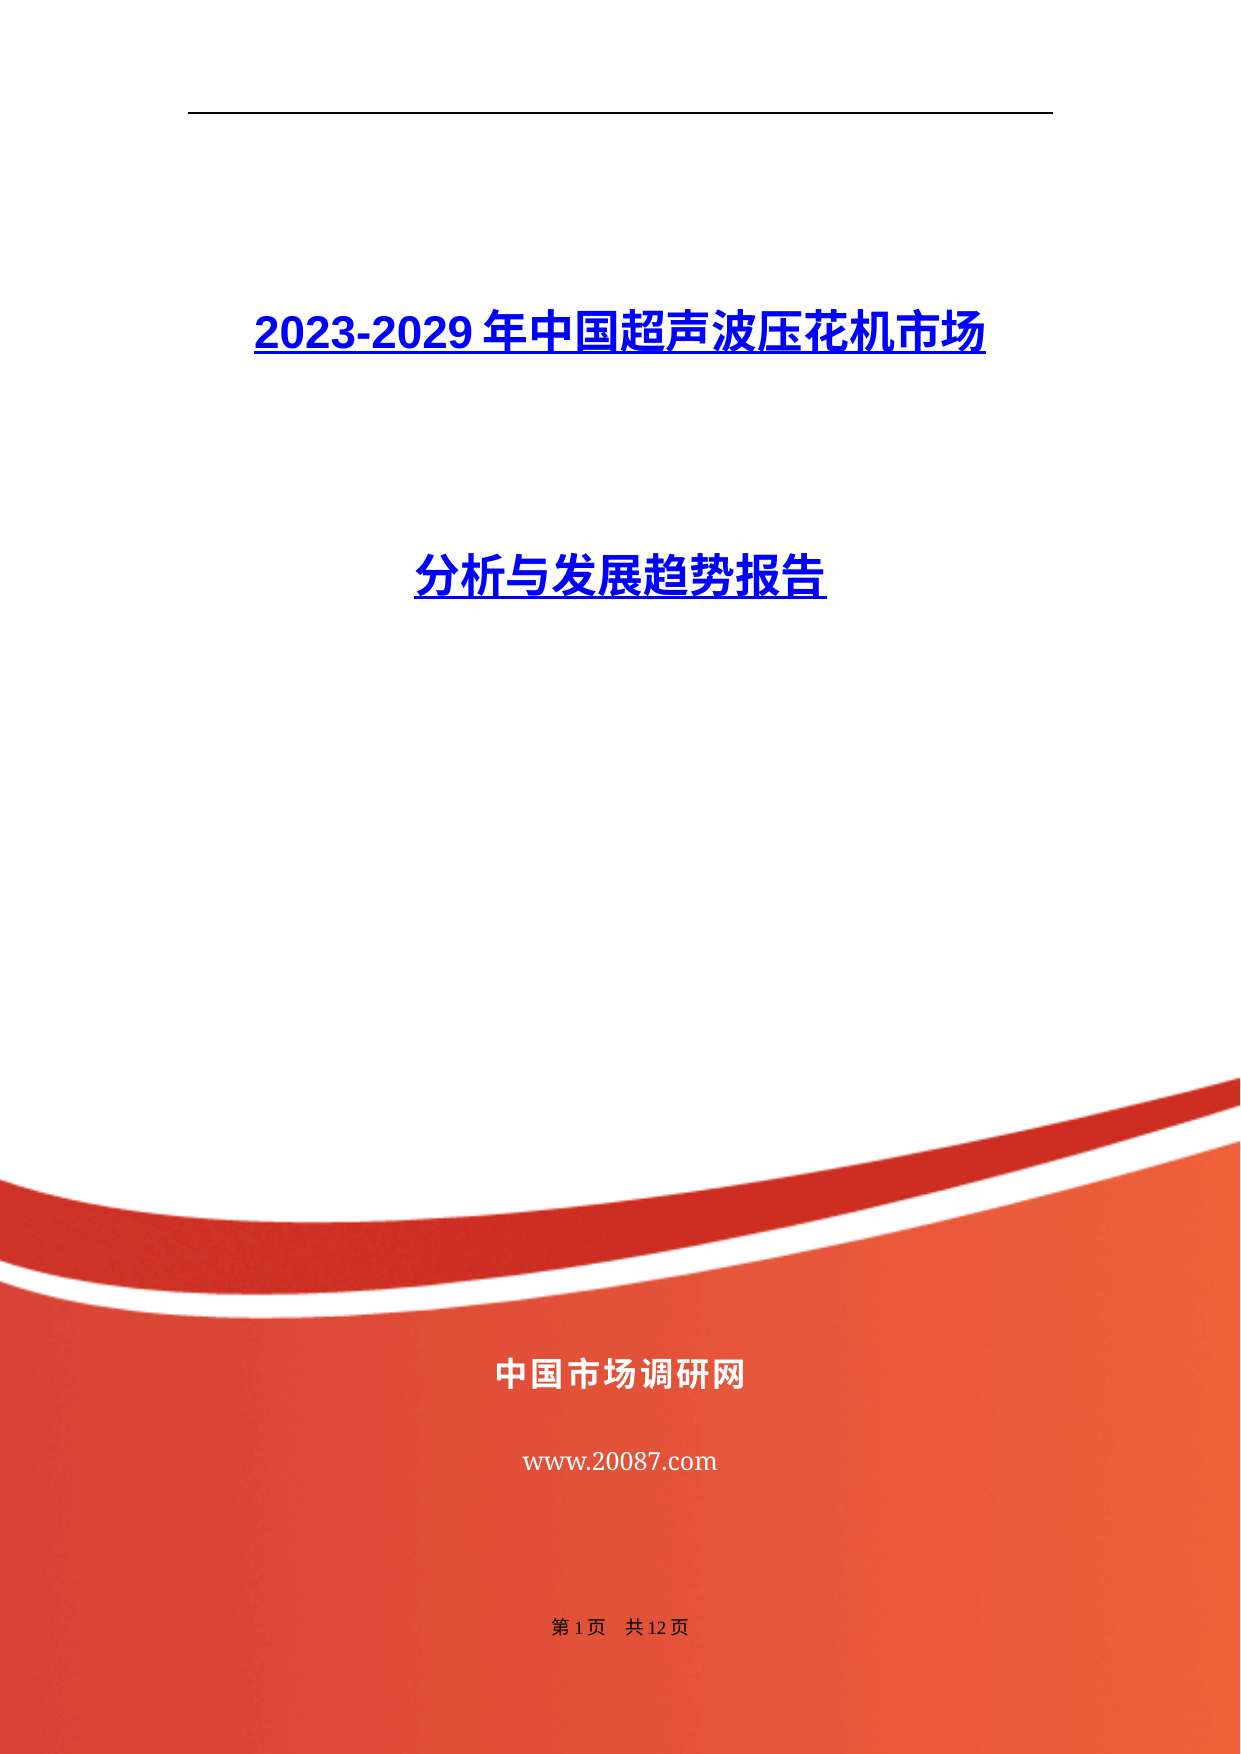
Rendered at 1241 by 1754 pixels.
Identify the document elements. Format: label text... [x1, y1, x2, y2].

text www.20087.com [187, 1428, 1053, 1493]
subtitle 中国市场调研网 [187, 1339, 1053, 1404]
table_header 2023-2029年中国超声波压花机市场分析与发展趋势报告 [188, 207, 1053, 773]
picture [0, 1006, 1241, 1754]
